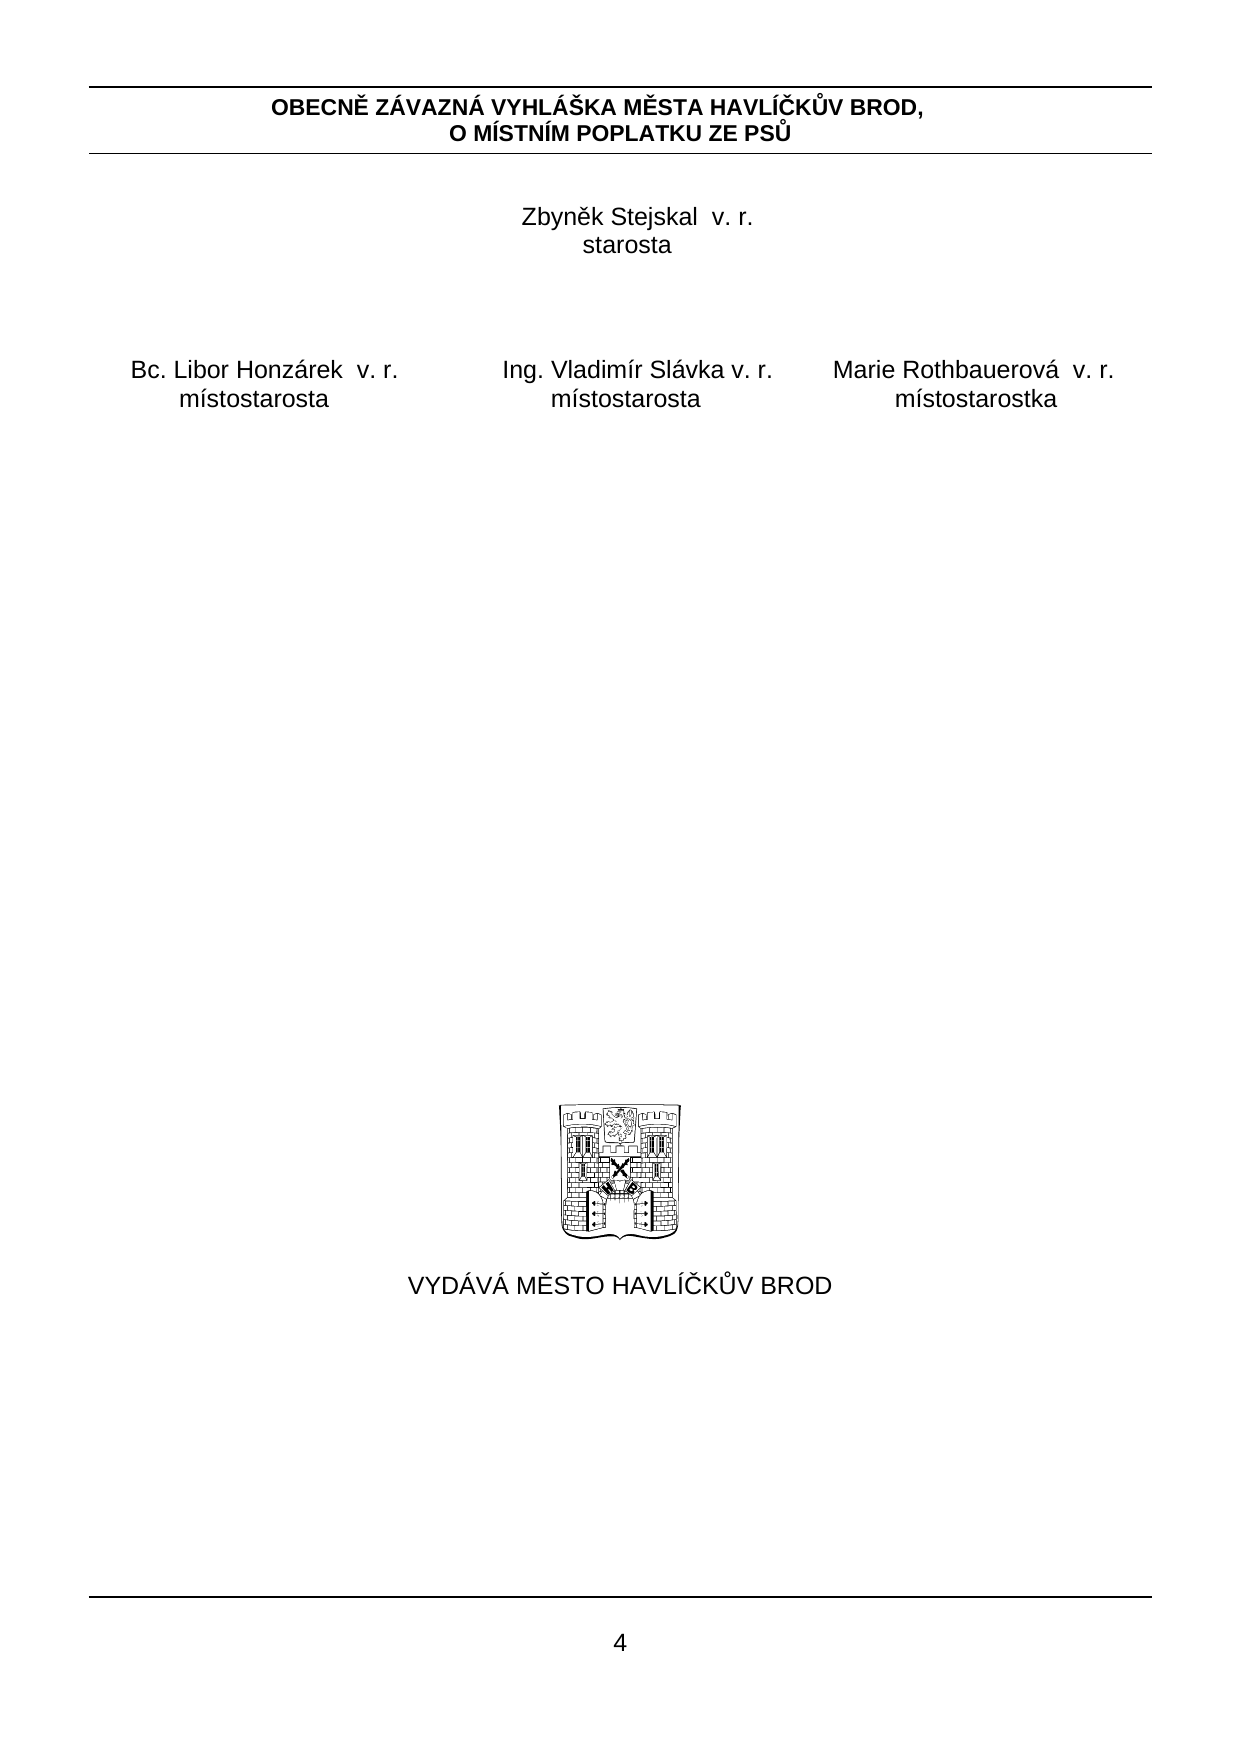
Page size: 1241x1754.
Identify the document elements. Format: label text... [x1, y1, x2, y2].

text Zbyněk Stejskal v. r. [89, 202, 1152, 231]
text VYDÁVÁ MĚSTO HAVLÍČKŮV BROD [89, 1271, 1152, 1299]
text starosta [89, 231, 1152, 259]
text místostarosta místostarosta místostarostka [89, 384, 1152, 413]
text Bc. Libor Honzárek v. r. Ing. Vladimír Slávka v. r. Marie Rothbauerová v. r. [89, 355, 1152, 384]
